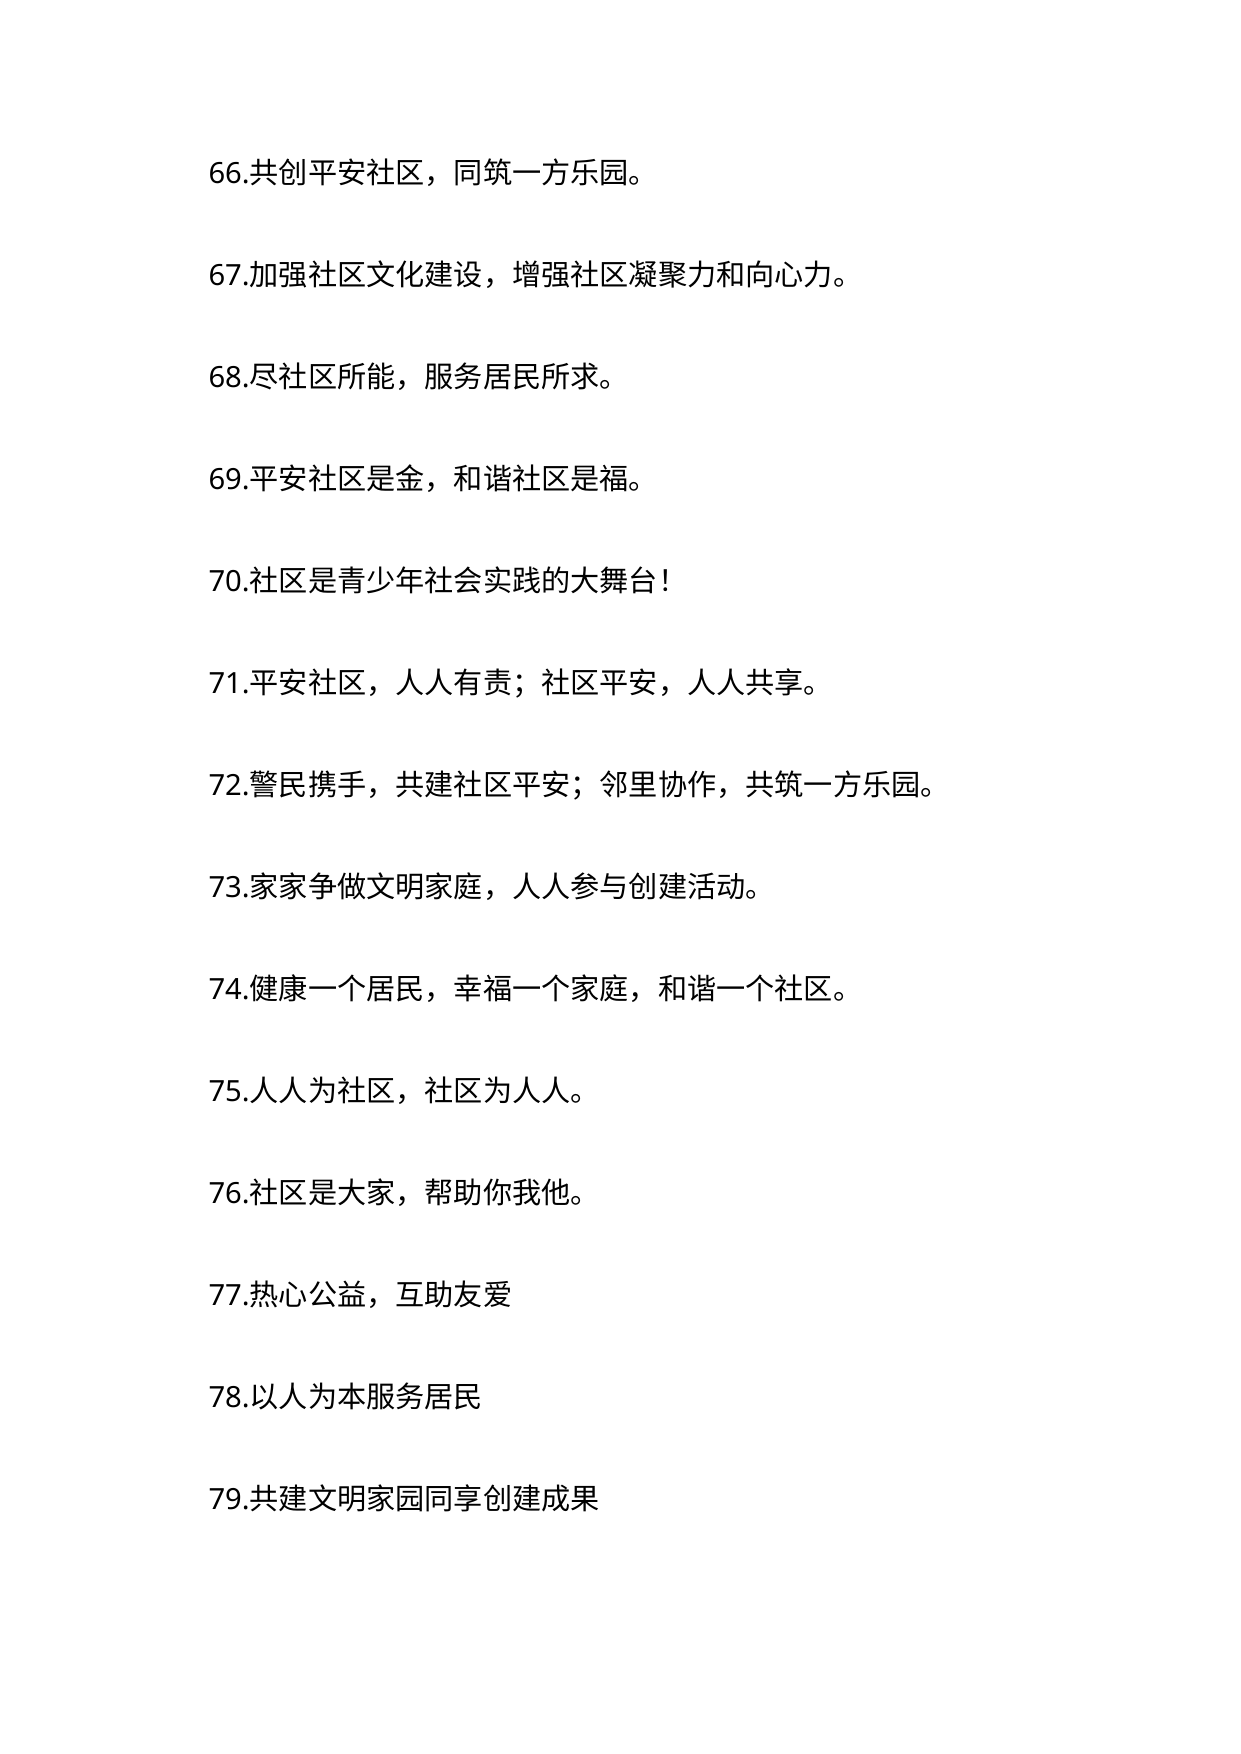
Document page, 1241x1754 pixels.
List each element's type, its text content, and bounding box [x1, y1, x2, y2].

text 67.加强社区文化建设，增强社区凝聚力和向心力。 [150, 252, 1090, 294]
text 76.社区是大家，帮助你我他。 [150, 1170, 1090, 1212]
text 70.社区是青少年社会实践的大舞台！ [150, 558, 1090, 600]
text 72.警民携手，共建社区平安；邻里协作，共筑一方乐园。 [150, 762, 1090, 804]
text 68.尽社区所能，服务居民所求。 [150, 354, 1090, 396]
text 69.平安社区是金，和谐社区是福。 [150, 456, 1090, 498]
text 74.健康一个居民，幸福一个家庭，和谐一个社区。 [150, 966, 1090, 1008]
text 66.共创平安社区，同筑一方乐园。 [150, 150, 1090, 192]
text 79.共建文明家园同享创建成果 [150, 1476, 1090, 1518]
text 71.平安社区，人人有责；社区平安，人人共享。 [150, 660, 1090, 702]
text 77.热心公益，互助友爱 [150, 1272, 1090, 1314]
text 78.以人为本服务居民 [150, 1374, 1090, 1416]
text 75.人人为社区，社区为人人。 [150, 1068, 1090, 1110]
text 73.家家争做文明家庭，人人参与创建活动。 [150, 864, 1090, 906]
